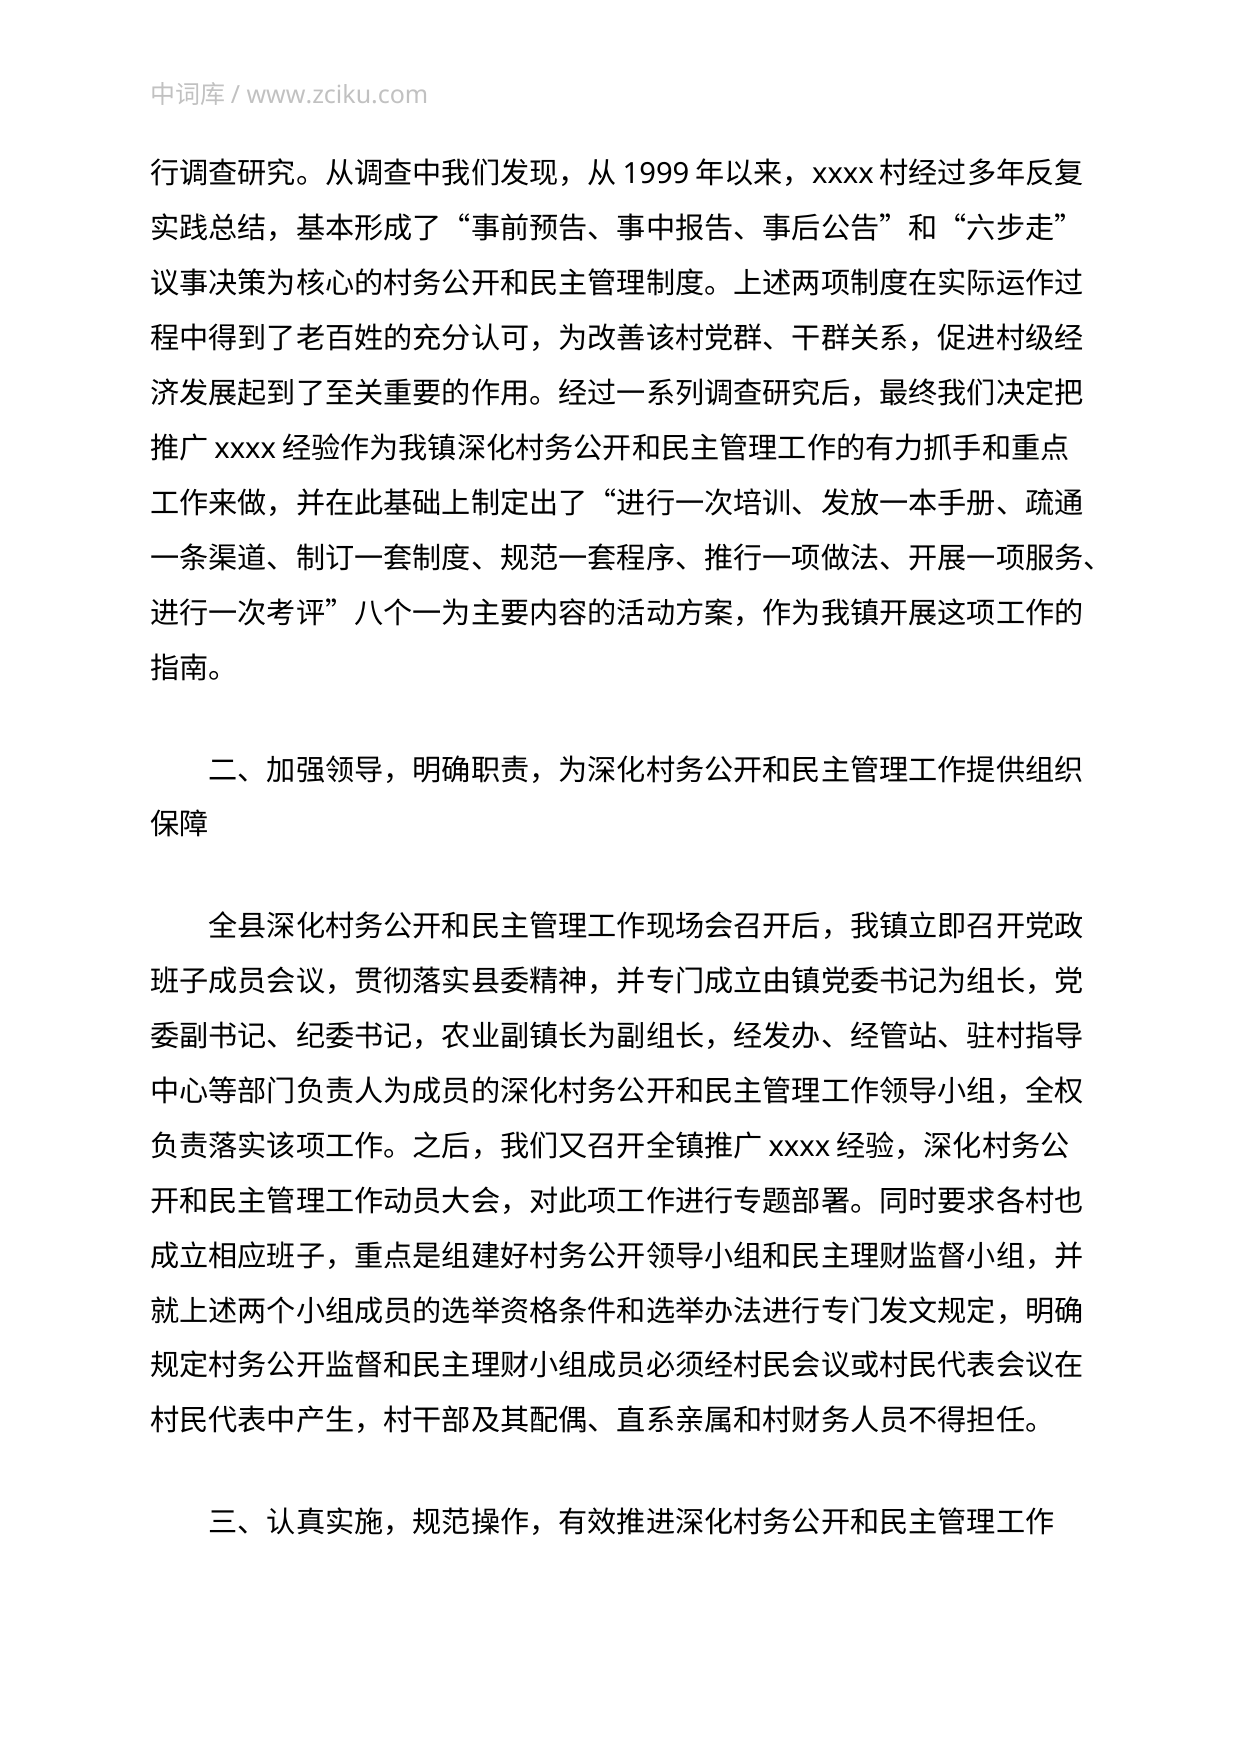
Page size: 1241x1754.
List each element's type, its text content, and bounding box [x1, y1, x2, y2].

text 二、加强领导，明确职责，为深化村务公开和民主管理工作提供组织保障 [150, 746, 1090, 843]
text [150, 150, 1090, 687]
text 三、认真实施，规范操作，有效推进深化村务公开和民主管理工作 [150, 1499, 1090, 1541]
text 全县深化村务公开和民主管理工作现场会召开后，我镇立即召开党政班子成员会议，贯彻落实县委精神，并专门成立由镇党委书记为组长，党委副书记、纪委书记，农业副镇长为副组长，经发办、经管站、驻村指导中心等部门负责人为成员的深化村务公开和民主管理工作领导小组，全权负责落实该项工作。之后，我们又召开全镇推广xxxx经验，深化村务公开和民主管理工作动员大会，对此项工作进行专题部署。同时要求各村也成立相应班子，重点是组建好村务公开领导小组和民主理财监督小组，并就上述两个小组成员的选举资格条件和选举办法进行专门发文规定，明确规定村务公开监督和民主理财小组成员必须经村民会议或村民代表会议在村民代表中产生，村干部及其配偶、直系亲属和村财务人员不得担任。 [150, 903, 1090, 1439]
